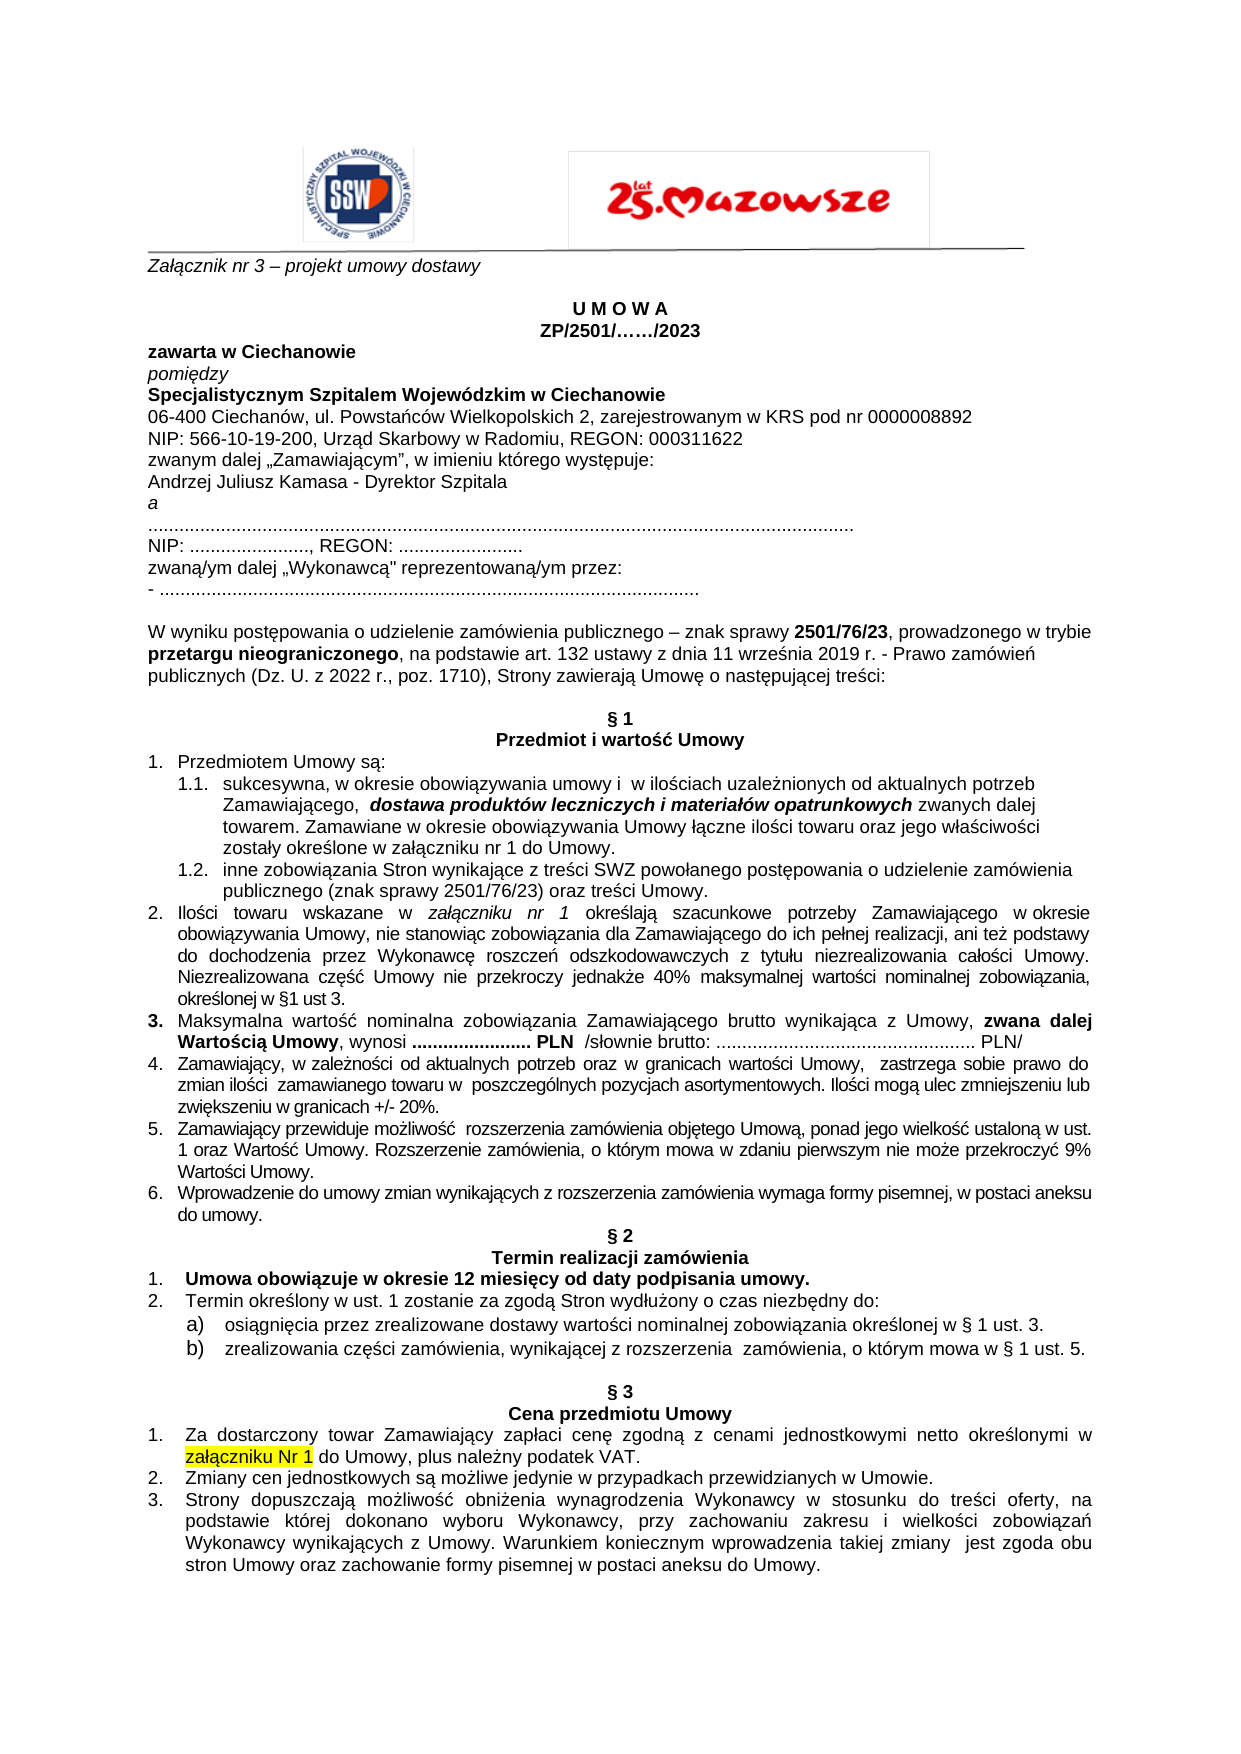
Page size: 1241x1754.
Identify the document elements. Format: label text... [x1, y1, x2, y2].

picture [147, 147, 1027, 255]
text zwaną/ym dalej „Wykonawcą" reprezentowaną/ym przez: [148, 557, 1093, 578]
list zrealizowania części zamówienia, wynikającej z rozszerzenia zamówienia, o którym mowa w § 1 ust. 5. [186, 1335, 1104, 1359]
list Ilości towaru wskazane w załączniku nr 1 określają szacunkowe potrzeby Zamawiającego w okresie obowiązywania Umowy, nie stanowiąc zobowiązania dla Zamawiającego do ich pełnej realizacji, ani też podstawy do dochodzenia przez Wykonawcę roszczeń odszkodowawczych z tytułu niezrealizowania całości Umowy. Niezrealizowana część Umowy nie przekroczy jednakże 40% maksymalnej wartości nominalnej zobowiązania, określonej w §1 ust 3. [148, 902, 1090, 1009]
text Andrzej Juliusz Kamasa - Dyrektor Szpitala [148, 470, 1093, 492]
list Wprowadzenie do umowy zmian wynikających z rozszerzenia zamówienia wymaga formy pisemnej, w postaci aneksu do umowy. [148, 1182, 1093, 1225]
list Za dostarczony towar Zamawiający zapłaci cenę zgodną z cenami jednostkowymi netto określonymi w załączniku Nr 1 do Umowy, plus należny podatek VAT. [148, 1424, 1093, 1467]
text NIP: 566-10-19-200, Urząd Skarbowy w Radomiu, REGON: 000311622 [148, 427, 1093, 449]
text NIP: ......................., REGON: ........................ [148, 535, 1093, 557]
text Cena przedmiotu Umowy [148, 1402, 1093, 1424]
text Specjalistycznym Szpitalem Wojewódzkim w Ciechanowie [148, 384, 1093, 406]
text W wyniku postępowania o udzielenie zamówienia publicznego – znak sprawy 2501/76/23, prowadzonego w trybie przetargu nieograniczonego, na podstawie art. 132 ustawy z dnia 11 września 2019 r. - Prawo zamówień publicznych (Dz. U. z 2022 r., poz. 1710), Strony zawierają Umowę o następującej treści: [148, 621, 1093, 686]
text Termin realizacji zamówienia [148, 1247, 1093, 1268]
text pomiędzy [148, 363, 1093, 384]
list Zamawiający przewiduje możliwość rozszerzenia zamówienia objętego Umową, ponad jego wielkość ustaloną w ust. 1 oraz Wartość Umowy. Rozszerzenie zamówienia, o którym mowa w zdaniu pierwszym nie może przekroczyć 9% Wartości Umowy. [148, 1117, 1093, 1182]
list Przedmiotem Umowy są: [148, 751, 1117, 772]
text zawarta w Ciechanowie [148, 341, 1093, 363]
text 06-400 Ciechanów, ul. Powstańców Wielkopolskich 2, zarejestrowanym w KRS pod nr 0000008892 [148, 406, 1093, 427]
list inne zobowiązania Stron wynikające z treści SWZ powołanego postępowania o udzielenie zamówienia publicznego (znak sprawy 2501/76/23) oraz treści Umowy. [177, 858, 1085, 902]
text ........................................................................................................................................ [148, 513, 1093, 535]
text Załącznik nr 3 – projekt umowy dostawy [148, 191, 1093, 276]
list osiągnięcia przez zrealizowane dostawy wartości nominalnej zobowiązania określonej w § 1 ust. 3. [186, 1311, 1104, 1335]
list Zmiany cen jednostkowych są możliwe jedynie w przypadkach przewidzianych w Umowie. [148, 1467, 1093, 1489]
text § 2 [148, 1225, 1093, 1247]
text Przedmiot i wartość Umowy [148, 729, 1093, 751]
list Termin określony w ust. 1 zostanie za zgodą Stron wydłużony o czas niezbędny do: [148, 1290, 1087, 1311]
list sukcesywna, w okresie obowiązywania umowy i w ilościach uzależnionych od aktualnych potrzeb Zamawiającego, dostawa produktów leczniczych i materiałów opatrunkowych zwanych dalej towarem. Zamawiane w okresie obowiązywania Umowy łączne ilości towaru oraz jego właściwości zostały określone w załączniku nr 1 do Umowy. [177, 772, 1093, 858]
text § 1 [148, 708, 1093, 729]
text a [148, 492, 1093, 513]
text ZP/2501/……/2023 [148, 319, 1093, 341]
list Maksymalna wartość nominalna zobowiązania Zamawiającego brutto wynikająca z Umowy, zwana dalej Wartością Umowy, wynosi ....................... PLN /słownie brutto: .................................................. PLN/ [148, 1009, 1093, 1053]
text U M O W A [148, 298, 1093, 319]
text - ........................................................................................................ [148, 578, 1093, 600]
list Strony dopuszczają możliwość obniżenia wynagrodzenia Wykonawcy w stosunku do treści oferty, na podstawie której dokonano wyboru Wykonawcy, przy zachowaniu zakresu i wielkości zobowiązań Wykonawcy wynikających z Umowy. Warunkiem koniecznym wprowadzenia takiej zmiany jest zgoda obu stron Umowy oraz zachowanie formy pisemnej w postaci aneksu do Umowy. [148, 1489, 1093, 1575]
text zwanym dalej „Zamawiającym”, w imieniu którego występuje: [148, 449, 1093, 470]
list Zamawiający, w zależności od aktualnych potrzeb oraz w granicach wartości Umowy, zastrzega sobie prawo do zmian ilości zamawianego towaru w poszczególnych pozycjach asortymentowych. Ilości mogą ulec zmniejszeniu lub zwiększeniu w granicach +/- 20%. [148, 1053, 1090, 1117]
list Umowa obowiązuje w okresie 12 miesięcy od daty podpisania umowy. [148, 1268, 1087, 1290]
text § 3 [148, 1381, 1093, 1402]
